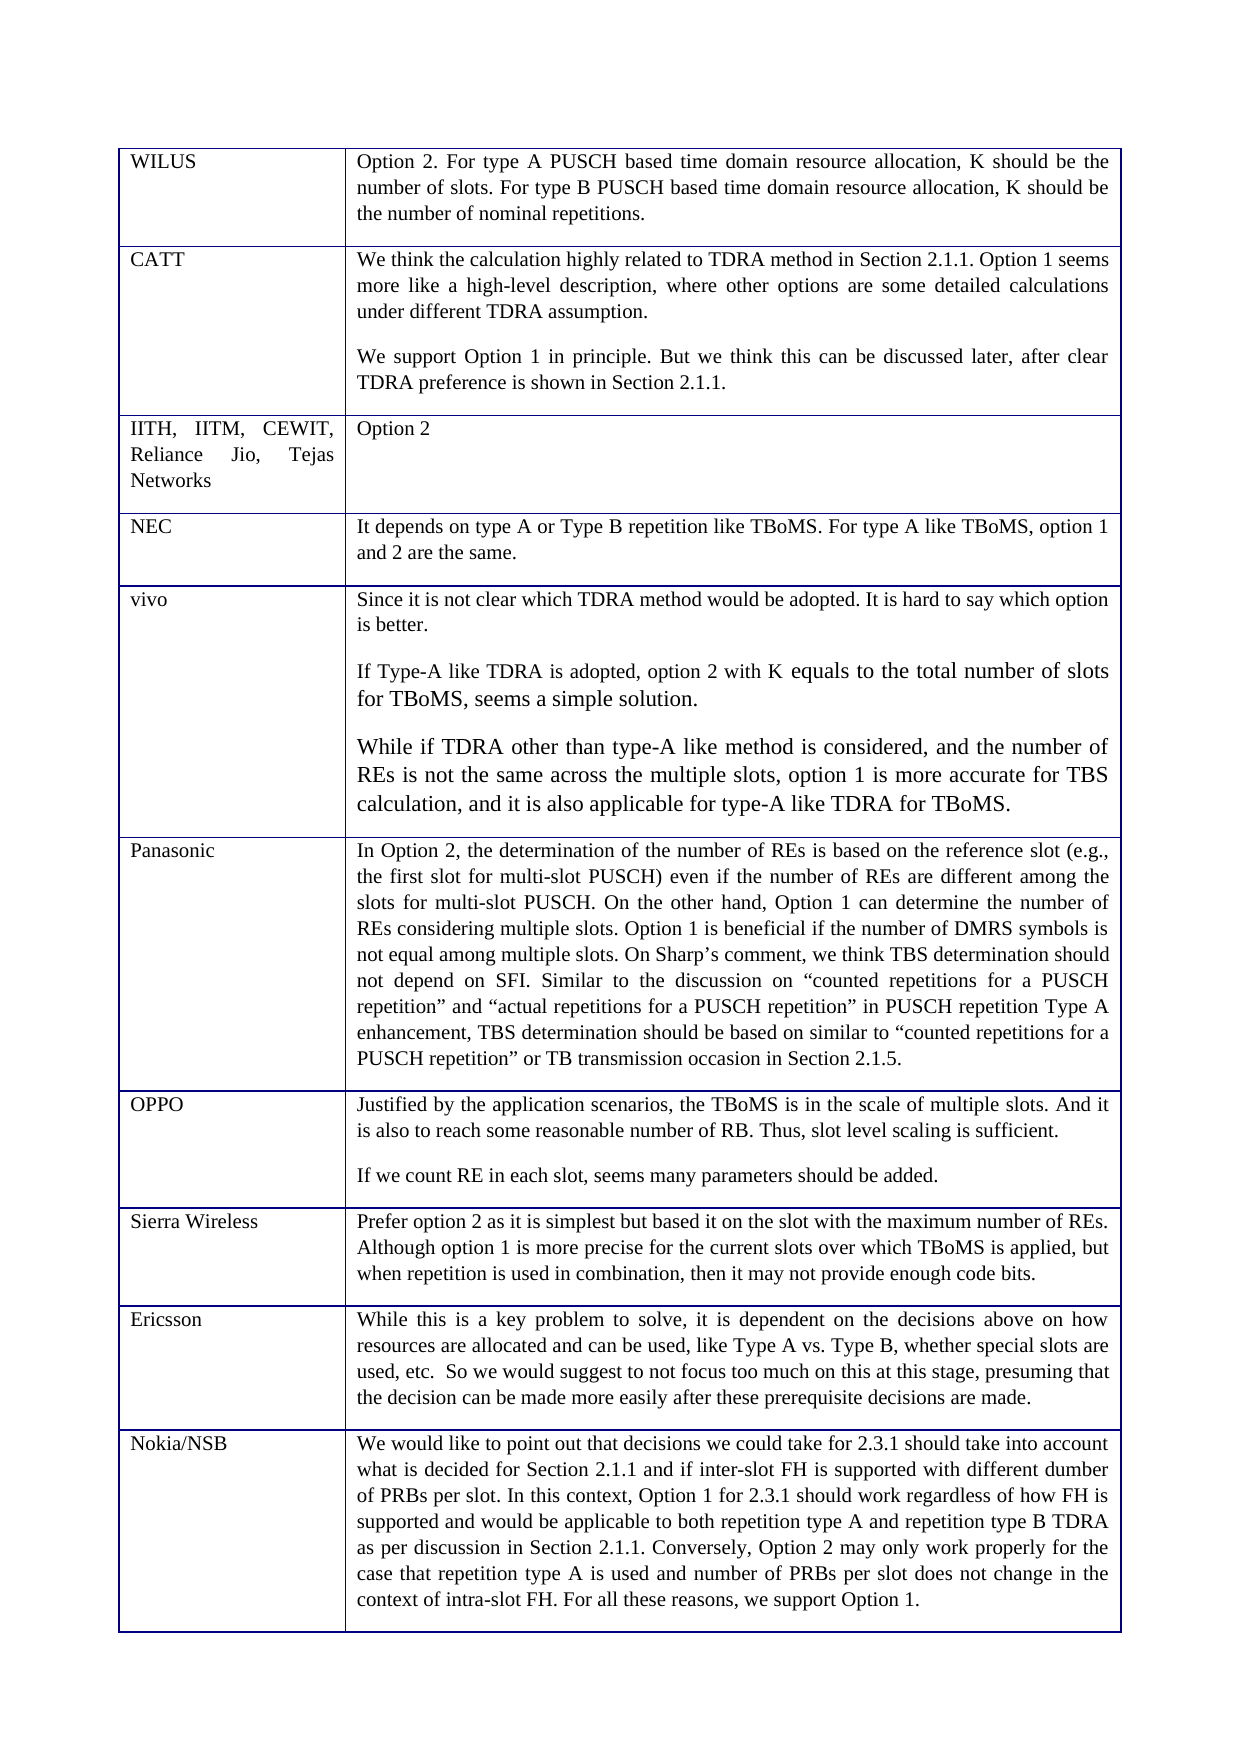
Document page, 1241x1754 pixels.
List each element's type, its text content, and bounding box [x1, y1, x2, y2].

table_cell We think the calculation highly related to TDRA method in Section 2.1.1. Option 1 seems more like a high-level description, where other options are some detailed calculations under different TDRA assumption. We support Option 1 in principle. But we think this can be discussed later, after clear TDRA preference is shown in Section 2.1.1. [346, 247, 1120, 414]
table_cell We would like to point out that decisions we could take for 2.3.1 should take into account what is decided for Section 2.1.1 and if inter-slot FH is supported with different dumber of PRBs per slot. In this context, Option 1 for 2.3.1 should work regardless of how FH is supported and would be applicable to both repetition type A and repetition type B TDRA as per discussion in Section 2.1.1. Conversely, Option 2 may only work properly for the case that repetition type A is used and number of PRBs per slot does not change in the context of intra-slot FH. For all these reasons, we support Option 1. [346, 1431, 1120, 1631]
table_cell Option 2. For type A PUSCH based time domain resource allocation, K should be the number of slots. For type B PUSCH based time domain resource allocation, K should be the number of nominal repetitions. [346, 149, 1120, 246]
table_cell vivo [120, 587, 345, 837]
table_cell Justified by the application scenarios, the TBoMS is in the scale of multiple slots. And it is also to reach some reasonable number of RB. Thus, slot level scaling is sufficient. If we count RE in each slot, seems many parameters should be added. [346, 1092, 1120, 1207]
table_cell Sierra Wireless [120, 1209, 345, 1305]
table_cell WILUS [120, 149, 345, 246]
table_cell Ericsson [120, 1307, 345, 1429]
table_cell Nokia/NSB [120, 1431, 345, 1631]
table_cell Since it is not clear which TDRA method would be adopted. It is hard to say which option is better. If Type-A like TDRA is adopted, option 2 with K equals to the total number of slots for TBoMS, seems a simple solution. While if TDRA other than type-A like method is considered, and the number of REs is not the same across the multiple slots, option 1 is more accurate for TBS calculation, and it is also applicable for type-A like TDRA for TBoMS. [346, 587, 1120, 837]
table_cell In Option 2, the determination of the number of REs is based on the reference slot (e.g., the first slot for multi-slot PUSCH) even if the number of REs are different among the slots for multi-slot PUSCH. On the other hand, Option 1 can determine the number of REs considering multiple slots. Option 1 is beneficial if the number of DMRS symbols is not equal among multiple slots. On Sharp’s comment, we think TBS determination should not depend on SFI. Similar to the discussion on “counted repetitions for a PUSCH repetition” and “actual repetitions for a PUSCH repetition” in PUSCH repetition Type A enhancement, TBS determination should be based on similar to “counted repetitions for a PUSCH repetition” or TB transmission occasion in Section 2.1.5. [346, 838, 1120, 1090]
table_cell NEC [120, 514, 345, 585]
table_cell It depends on type A or Type B repetition like TBoMS. For type A like TBoMS, option 1 and 2 are the same. [346, 514, 1120, 585]
table_cell CATT [120, 247, 345, 414]
table_cell Panasonic [120, 838, 345, 1090]
table_cell OPPO [120, 1092, 345, 1207]
table_cell While this is a key problem to solve, it is dependent on the decisions above on how resources are allocated and can be used, like Type A vs. Type B, whether special slots are used, etc. So we would suggest to not focus too much on this at this stage, presuming that the decision can be made more easily after these prerequisite decisions are made. [346, 1307, 1120, 1429]
table_cell Prefer option 2 as it is simplest but based it on the slot with the maximum number of REs. Although option 1 is more precise for the current slots over which TBoMS is applied, but when repetition is used in combination, then it may not provide enough code bits. [346, 1209, 1120, 1305]
table_cell IITH, IITM, CEWIT, Reliance Jio, Tejas Networks [120, 416, 345, 513]
table_cell Option 2 [346, 416, 1120, 513]
